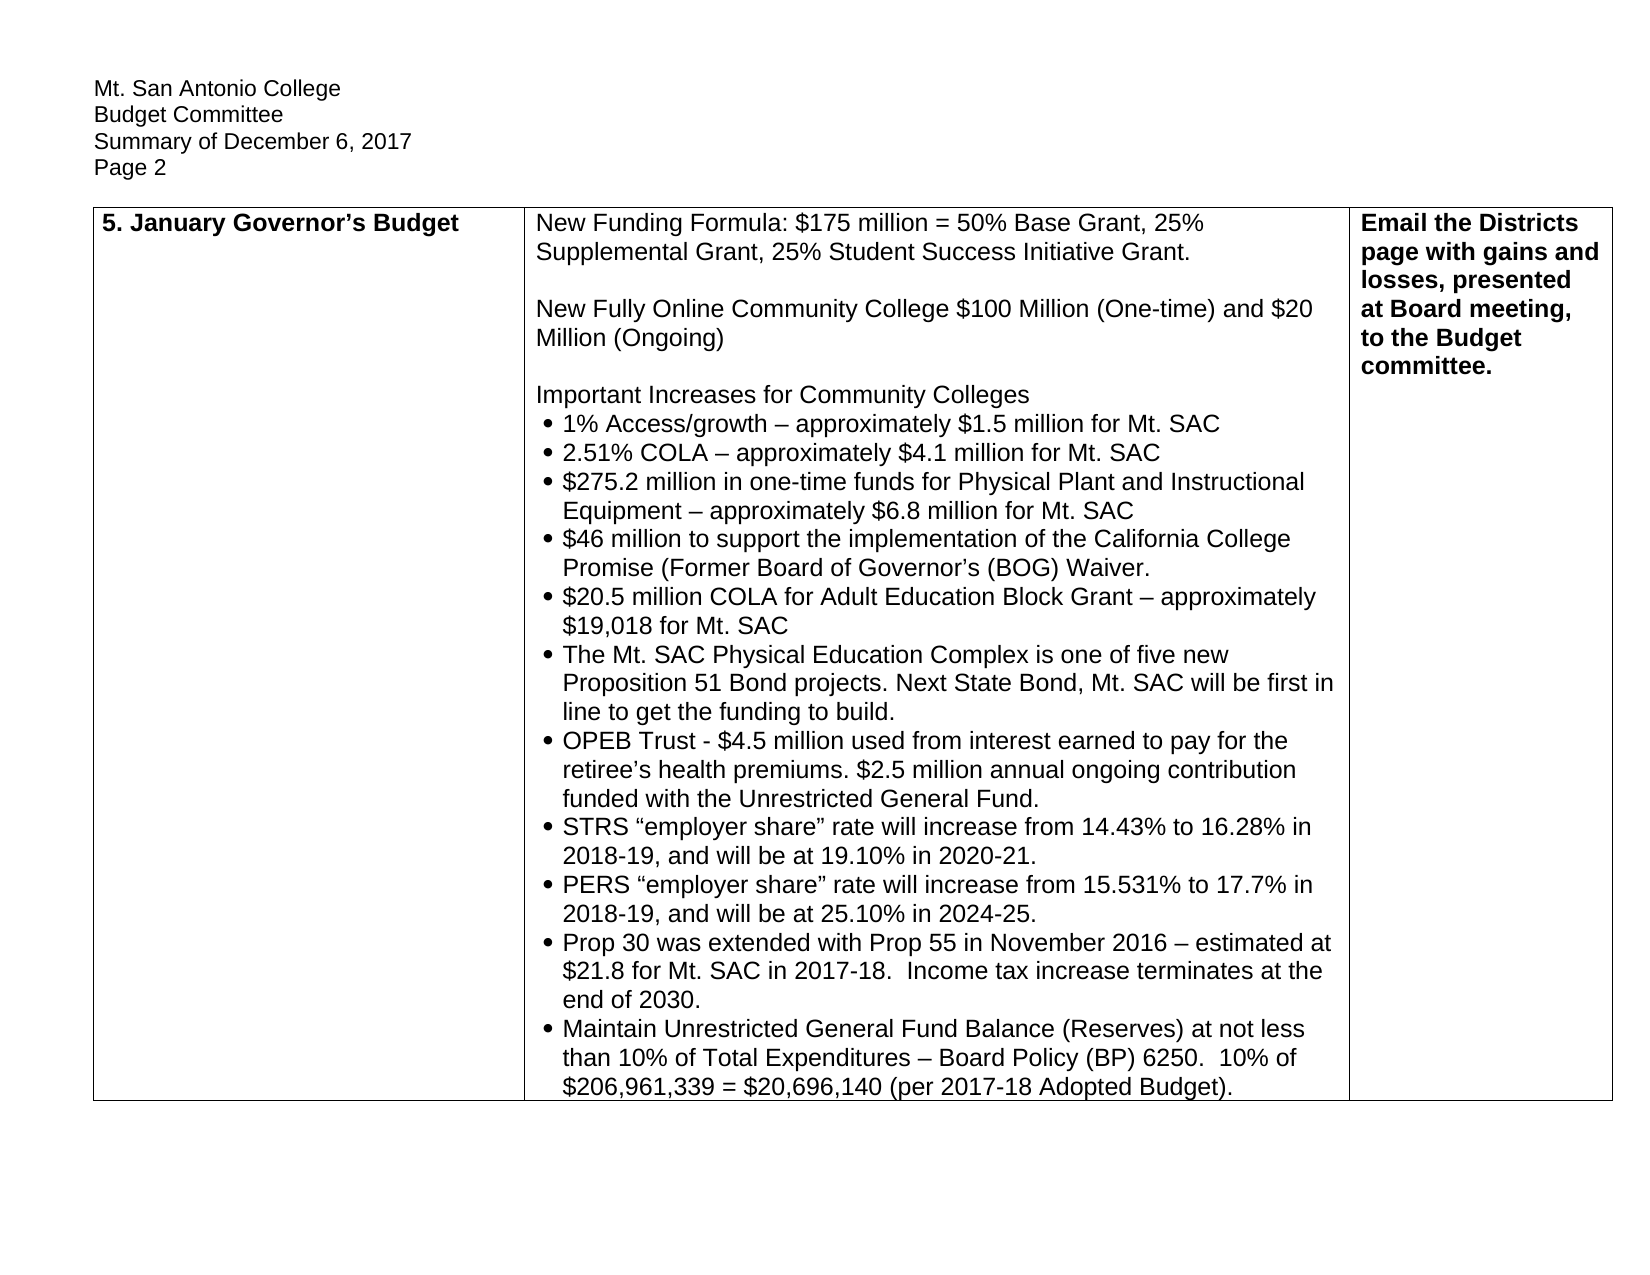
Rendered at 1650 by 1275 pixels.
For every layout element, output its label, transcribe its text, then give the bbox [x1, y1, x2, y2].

table_cell New Funding Formula: $175 million = 50% Base Grant, 25% Supplemental Grant, 25% Student Success Initiative Grant. New Fully Online Community College $100 Million (One-time) and $20 Million (Ongoing) Important Increases for Community Colleges 1% Access/growth – approximately $1.5 million for Mt. SAC 2.51% COLA – approximately $4.1 million for Mt. SAC $275.2 million in one-time funds for Physical Plant and Instructional Equipment – approximately $6.8 million for Mt. SAC $46 million to support the implementation of the California College Promise (Former Board of Governor’s (BOG) Waiver. $20.5 million COLA for Adult Education Block Grant – approximately $19,018 for Mt. SAC The Mt. SAC Physical Education Complex is one of five new Proposition 51 Bond projects. Next State Bond, Mt. SAC will be first in line to get the funding to build. OPEB Trust - $4.5 million used from interest earned to pay for the retiree’s health premiums. $2.5 million annual ongoing contribution funded with the Unrestricted General Fund. STRS “employer share” rate will increase from 14.43% to 16.28% in 2018-19, and will be at 19.10% in 2020-21. PERS “employer share” rate will increase from 15.531% to 17.7% in 2018-19, and will be at 25.10% in 2024-25. Prop 30 was extended with Prop 55 in November 2016 – estimated at $21.8 for Mt. SAC in 2017-18. Income tax increase terminates at the end of 2030. Maintain Unrestricted General Fund Balance (Reserves) at not less than 10% of Total Expenditures – Board Policy (BP) 6250. 10% of $206,961,339 = $20,696,140 (per 2017-18 Adopted Budget). [525, 208, 1349, 1100]
table_cell Email the Districts page with gains and losses, presented at Board meeting, to the Budget committee. [1350, 208, 1612, 1100]
table_cell January Governor’s Budget [94, 208, 524, 1100]
